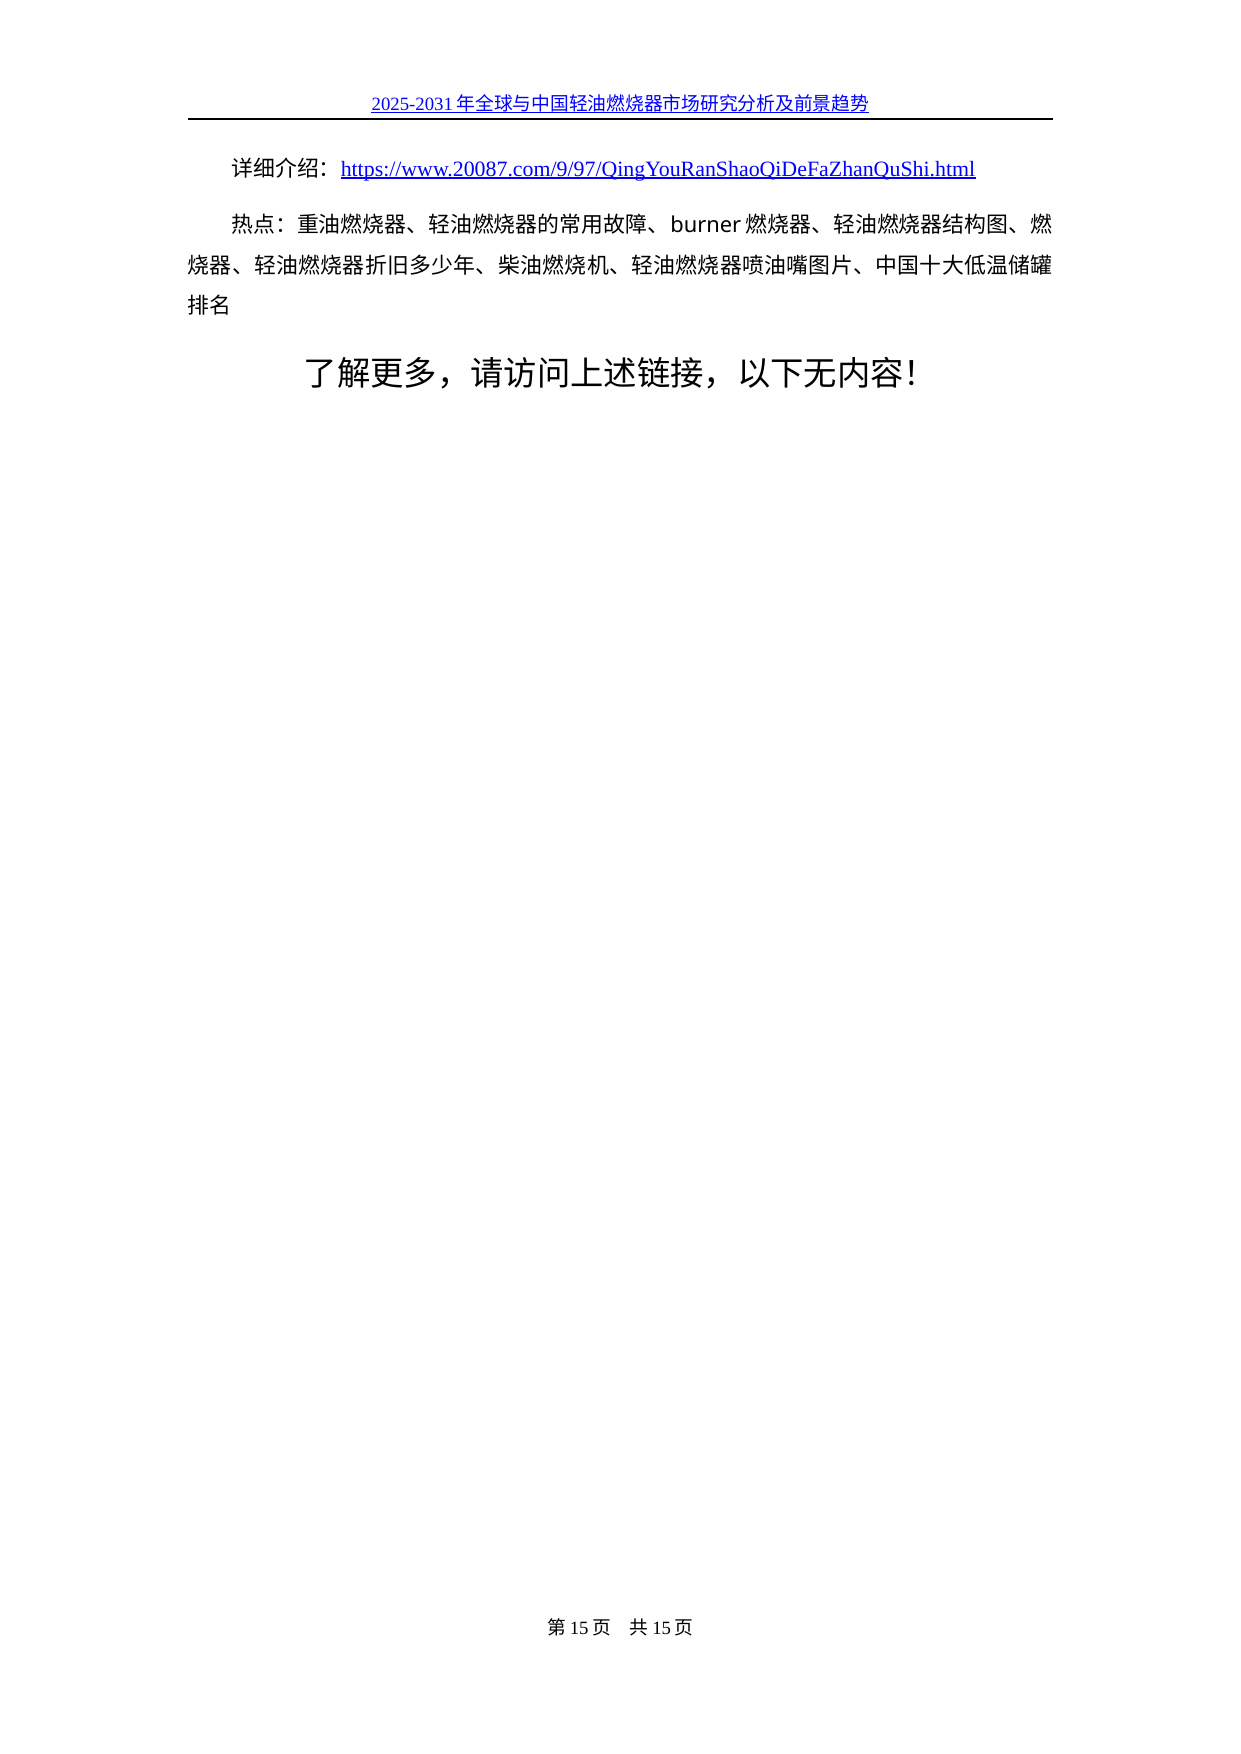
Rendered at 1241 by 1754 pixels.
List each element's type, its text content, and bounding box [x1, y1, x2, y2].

text 详细介绍：https://www.20087.com/9/97/QingYouRanShaoQiDeFaZhanQuShi.html [187, 150, 1053, 183]
title 了解更多，请访问上述链接，以下无内容！ [187, 338, 1053, 403]
text 热点：重油燃烧器、轻油燃烧器的常用故障、burner燃烧器、轻油燃烧器结构图、燃烧器、轻油燃烧器折旧多少年、柴油燃烧机、轻油燃烧器喷油嘴图片、中国十大低温储罐排名 [187, 207, 1053, 321]
